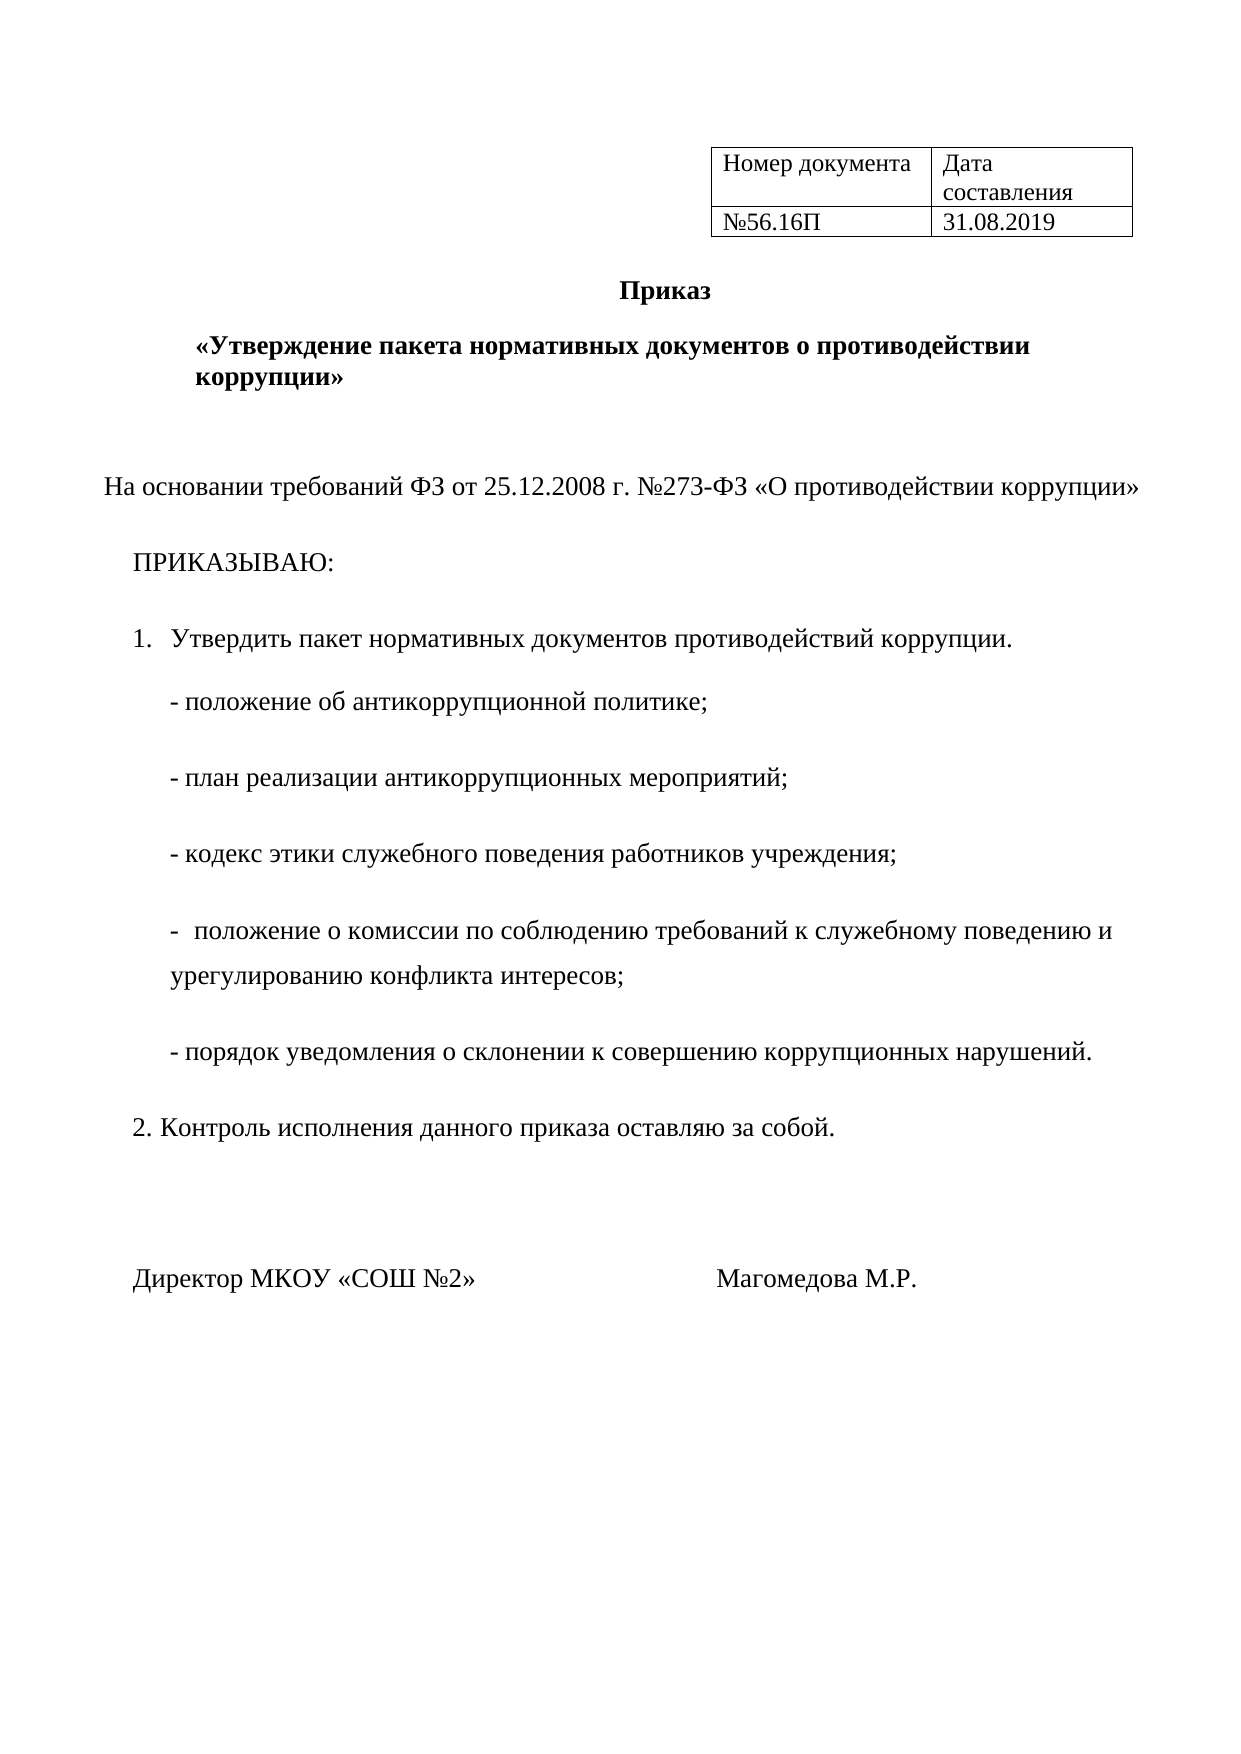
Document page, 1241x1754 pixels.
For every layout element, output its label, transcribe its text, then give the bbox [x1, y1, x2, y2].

text «Утверждение пакета нормативных документов о противодействии коррупции» [195, 329, 1152, 391]
list Контроль исполнения данного приказа оставляю за собой. [132, 1111, 1152, 1142]
list положение об антикоррупционной политике; [169, 685, 1152, 716]
text На основании требований ФЗ от 25.12.2008 г. №273-ФЗ «О противодействии коррупции» [103, 470, 1152, 501]
table_header Дата составления [932, 148, 1132, 206]
list порядок уведомления о склонении к совершению коррупционных нарушений. [169, 1035, 1152, 1066]
text ПРИКАЗЫВАЮ: [133, 546, 1152, 577]
list положение о комиссии по соблюдению требований к служебному поведению и урегулированию конфликта интересов; [169, 914, 1152, 990]
table_cell 31.08.2019 [932, 207, 1132, 236]
table_header Номер документа [712, 148, 931, 206]
list план реализации антикоррупционных мероприятий; [169, 761, 1152, 792]
list кодекс этики служебного поведения работников учреждения; [169, 837, 1152, 868]
table_cell №56.16П [712, 207, 931, 236]
text Директор МКОУ «СОШ №2» Магомедова М.Р. [133, 1263, 1152, 1294]
text Приказ [103, 274, 1227, 305]
list Утвердить пакет нормативных документов противодействий коррупции. [132, 623, 1152, 654]
